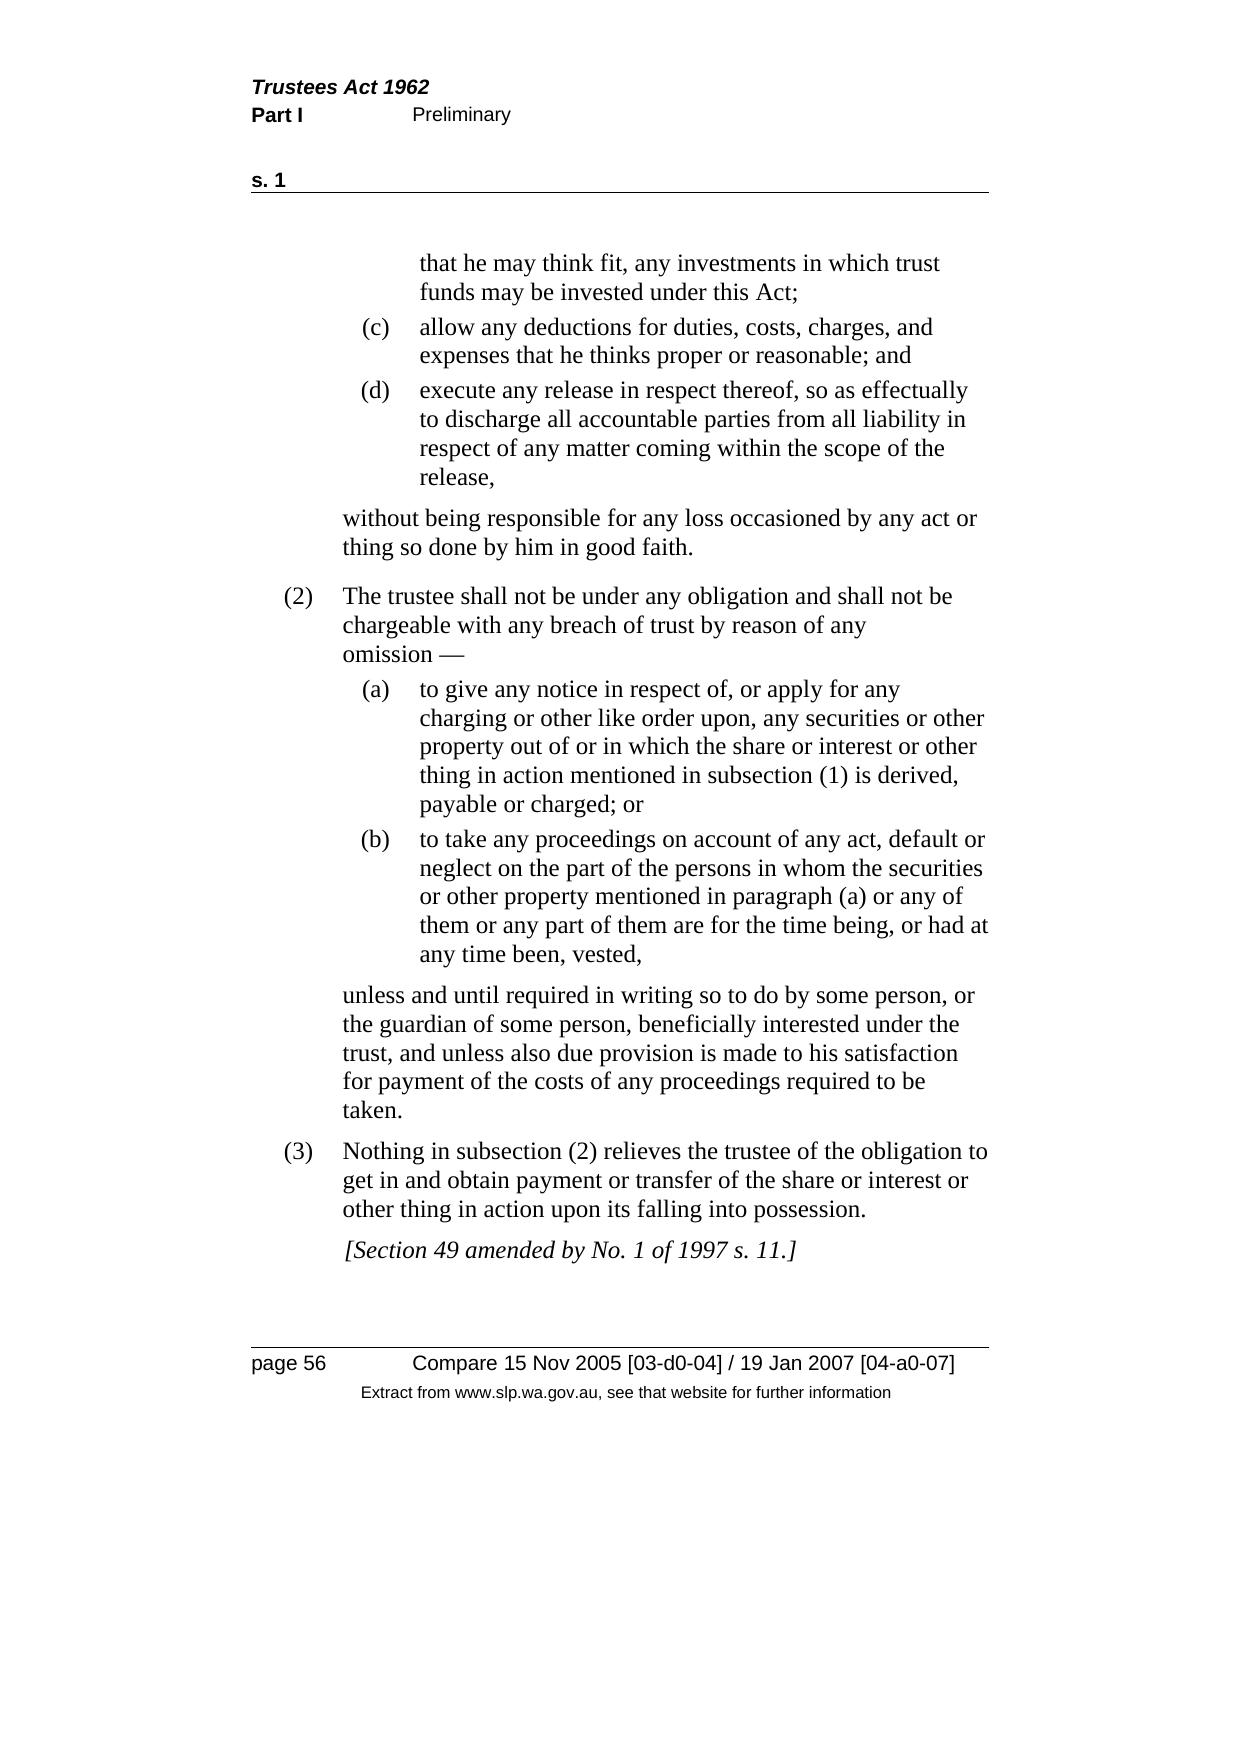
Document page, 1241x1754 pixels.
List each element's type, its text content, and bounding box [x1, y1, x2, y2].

text (b) to take any proceedings on account of any act, default or neglect on the part of the persons in whom the securities or other property mentioned in paragraph (a) or any of them or any part of them are for the time being, or had at any time been, vested, [251, 824, 989, 968]
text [251, 248, 989, 306]
text (2) The trustee shall not be under any obligation and shall not be chargeable with any breach of trust by reason of any omission — [251, 581, 989, 668]
text (a) to give any notice in respect of, or apply for any charging or other like order upon, any securities or other property out of or in which the share or interest or other thing in action mentioned in subsection (1) is derived, payable or charged; or [251, 674, 989, 818]
text (d) execute any release in respect thereof, so as effectually to discharge all accountable parties from all liability in respect of any matter coming within the scope of the release, [251, 376, 989, 491]
text without being responsible for any loss occasioned by any act or thing so done by him in good faith. [251, 503, 989, 561]
text (c) allow any deductions for duties, costs, charges, and expenses that he thinks proper or reasonable; and [251, 312, 989, 369]
text unless and until required in writing so to do by some person, or the guardian of some person, beneficially interested under the trust, and unless also due provision is made to his satisfaction for payment of the costs of any proceedings required to be taken. [251, 980, 989, 1124]
text (3) Nothing in subsection (2) relieves the trustee of the obligation to get in and obtain payment or transfer of the share or interest or other thing in action upon its falling into possession. [251, 1136, 989, 1223]
text [Section 49 amended by No. 1 of 1997 s. 11.] [251, 1235, 989, 1264]
